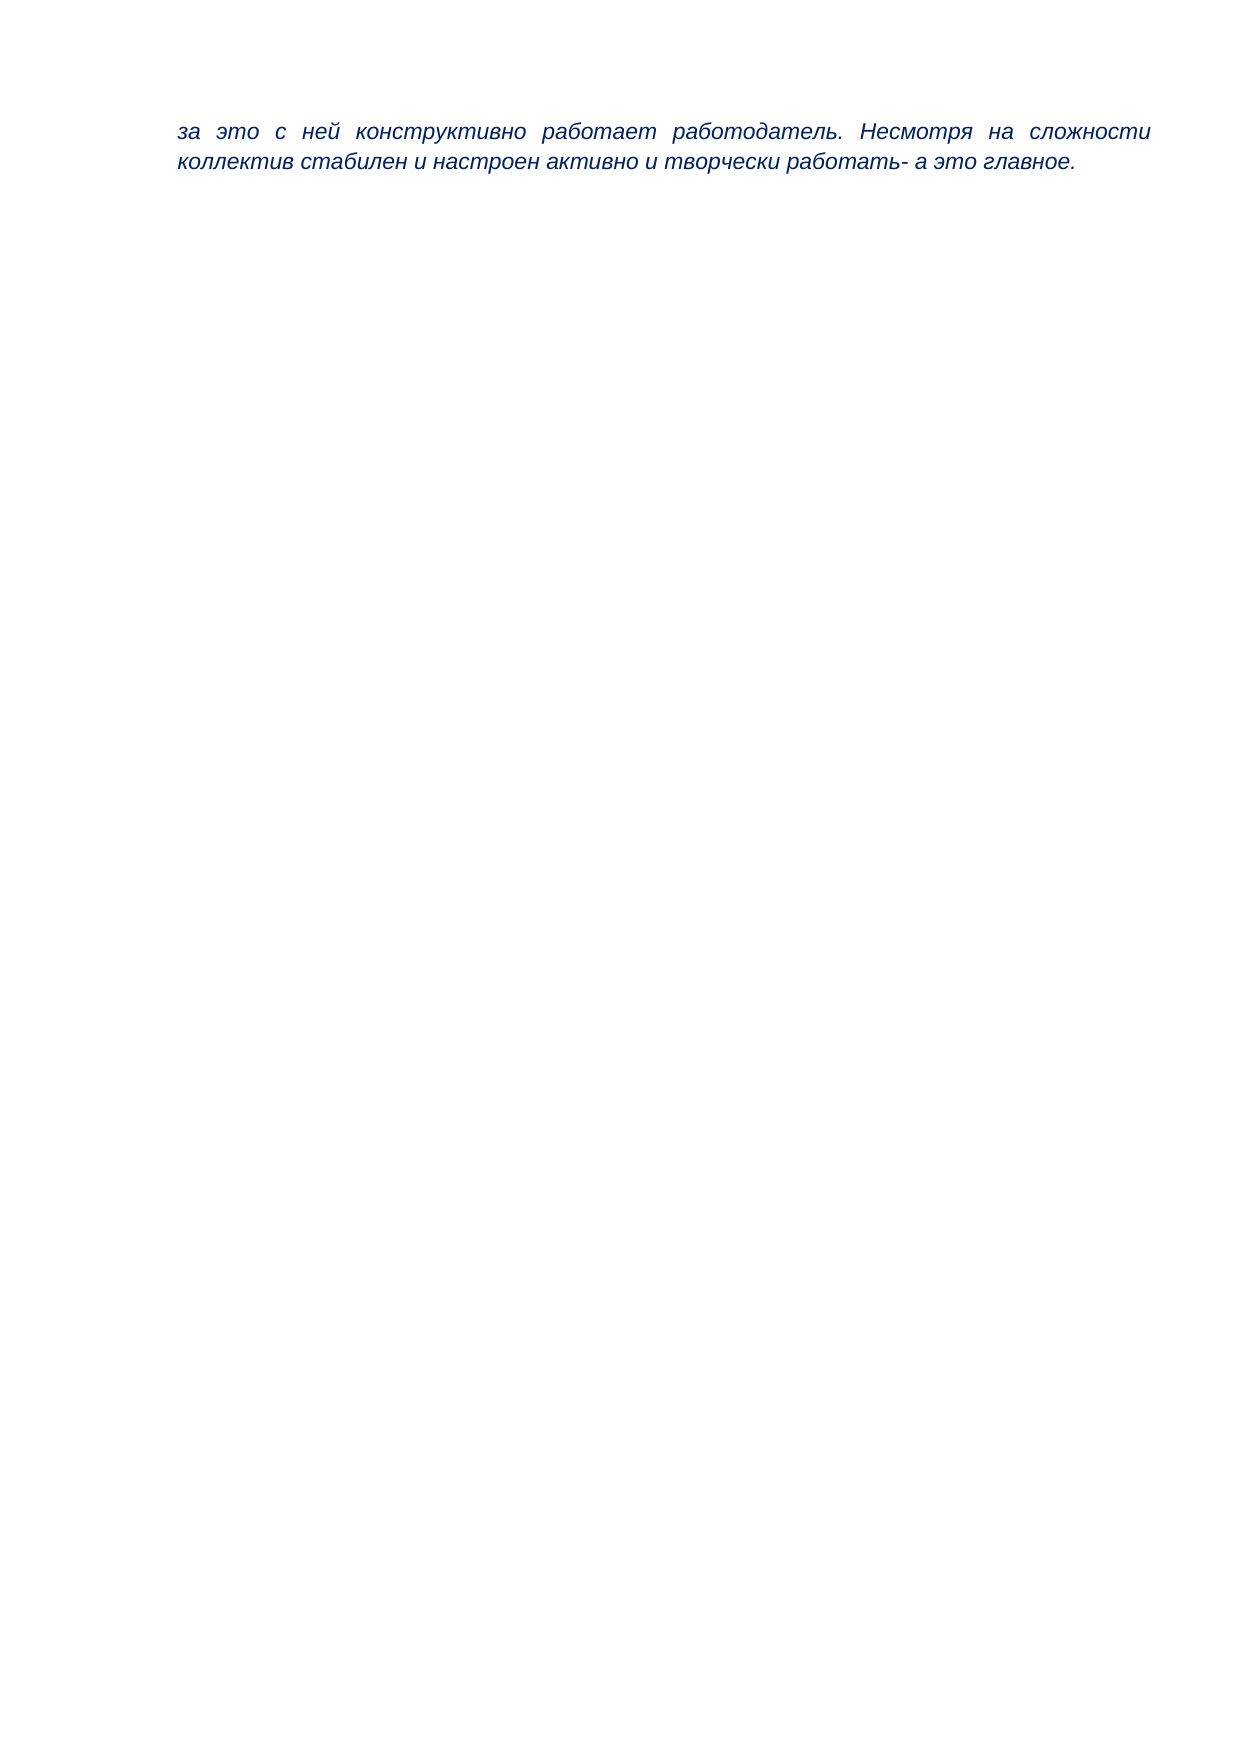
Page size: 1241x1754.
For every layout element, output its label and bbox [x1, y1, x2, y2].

text [177, 118, 1152, 175]
